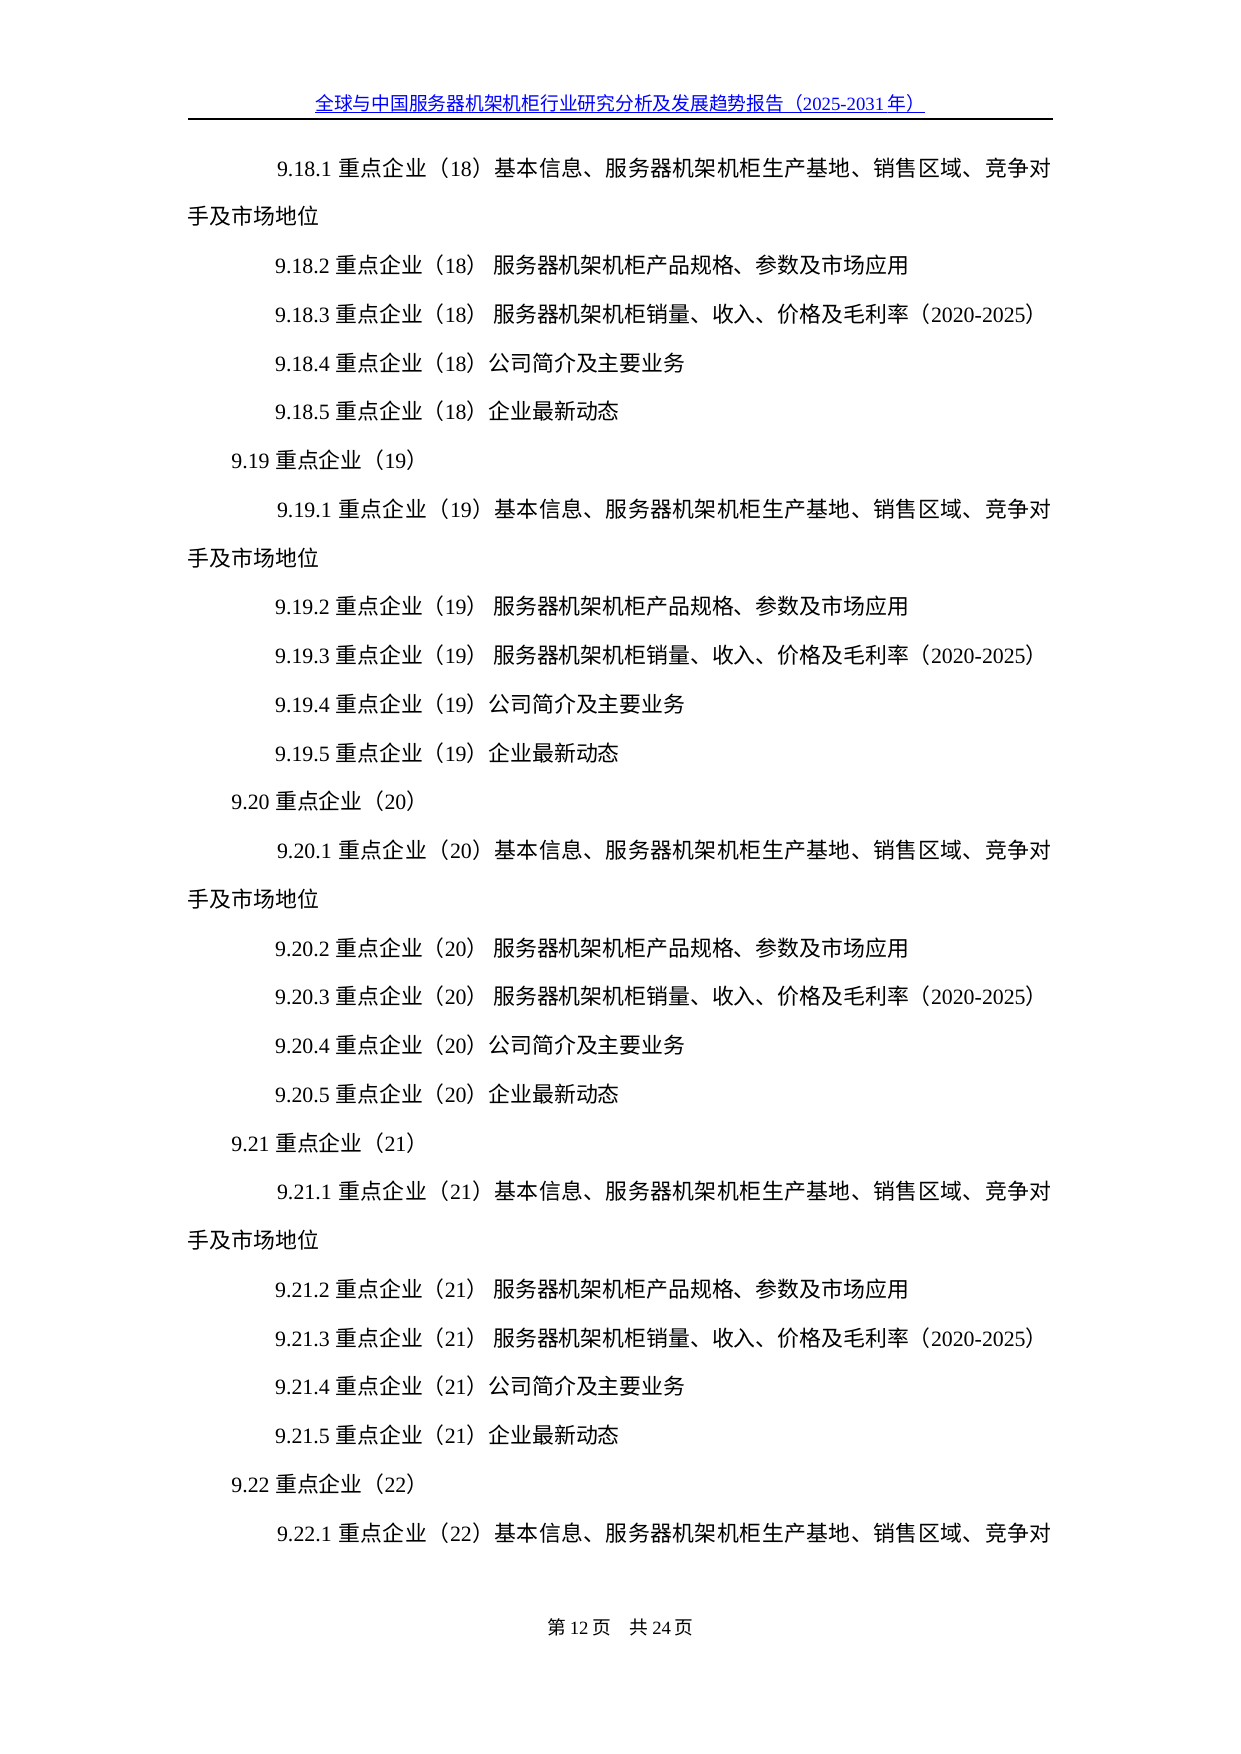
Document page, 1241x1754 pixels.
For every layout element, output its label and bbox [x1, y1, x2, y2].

text [187, 150, 1053, 1548]
